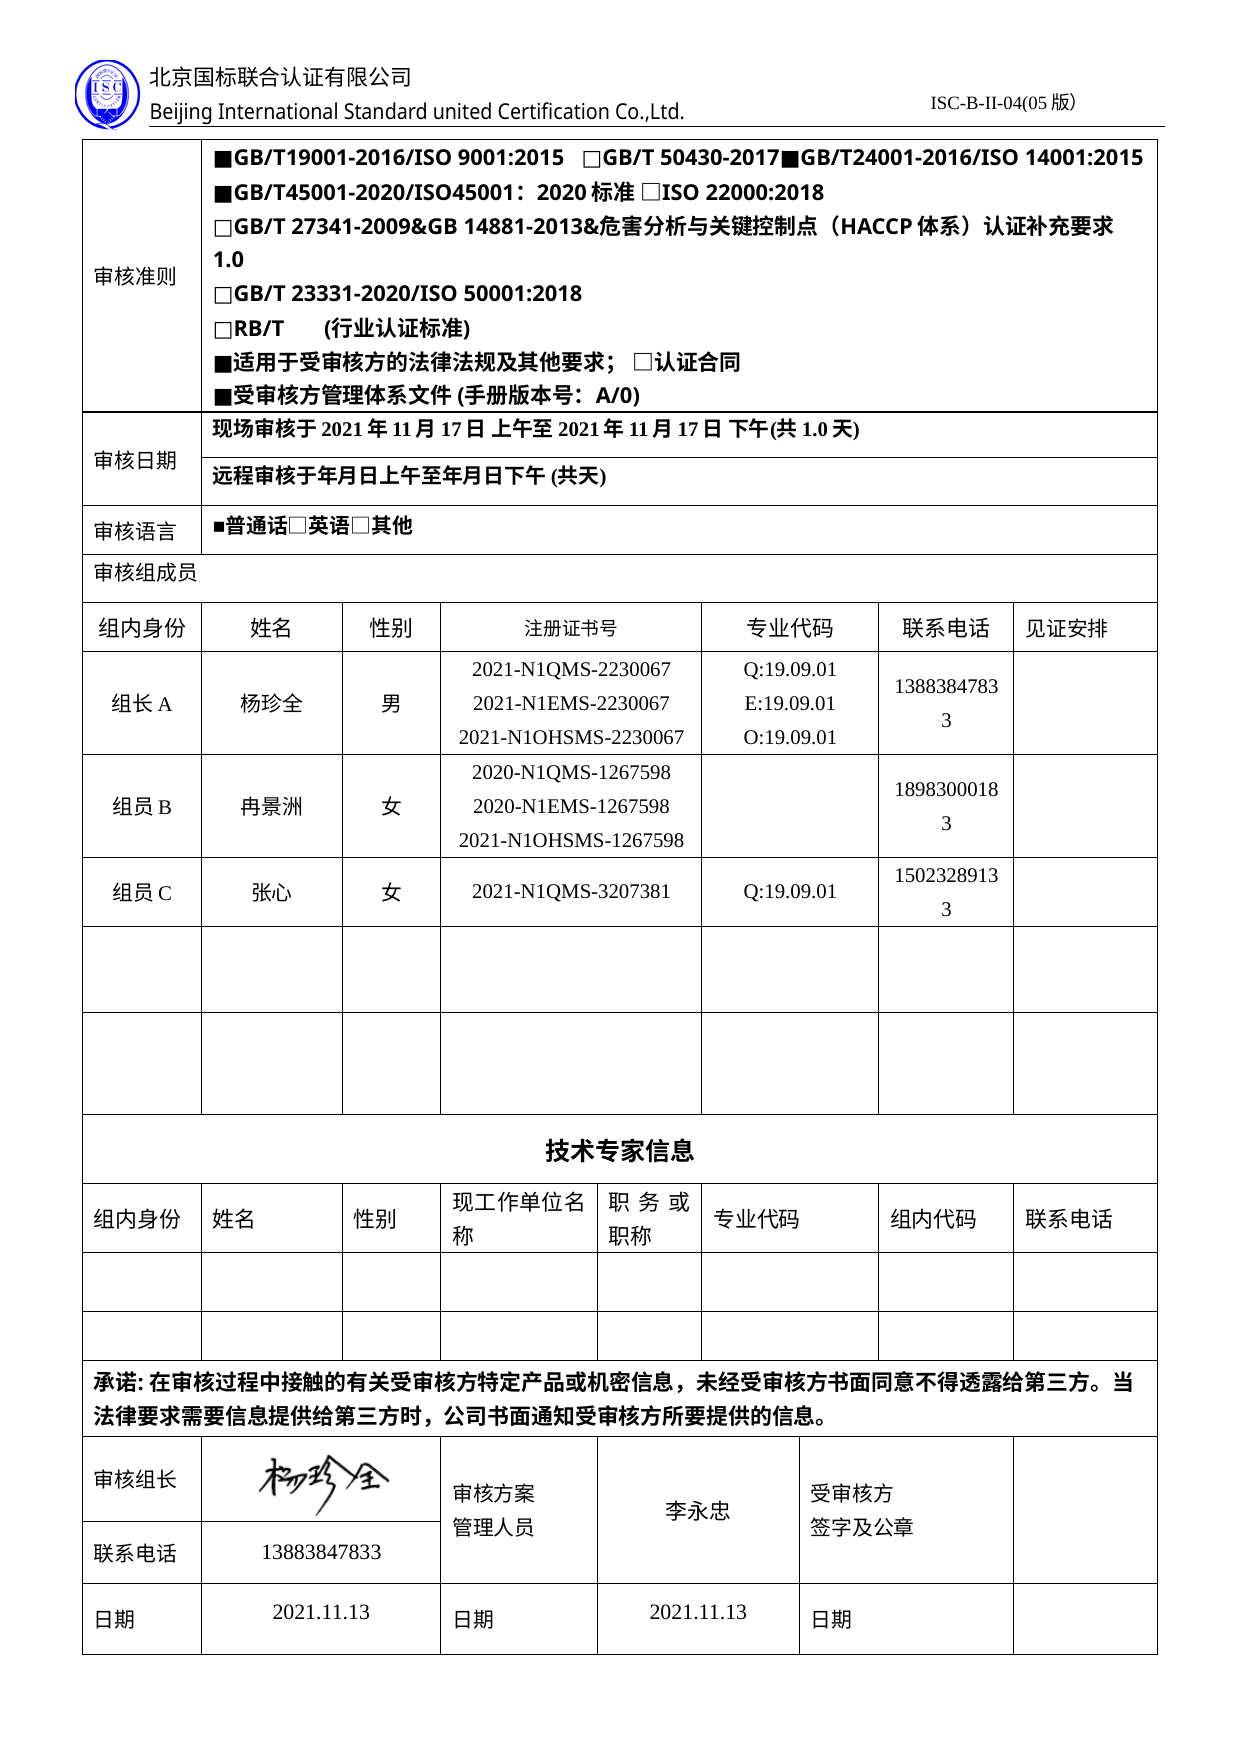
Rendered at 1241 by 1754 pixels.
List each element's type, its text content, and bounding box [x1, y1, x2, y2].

table_cell 技术专家信息 [83, 1115, 1157, 1183]
table_cell 日期 [441, 1584, 597, 1654]
table_cell 组内代码 [879, 1184, 1013, 1252]
table_cell [202, 1312, 342, 1360]
table_cell 现场审核于2021年11月17日 上午至2021年11月17日 下午(共1.0天) [202, 413, 1157, 457]
table_cell [702, 755, 878, 857]
table_cell 联系电话 [879, 603, 1013, 651]
table_cell [702, 1013, 878, 1114]
table_cell [441, 1253, 597, 1311]
table_cell [83, 927, 201, 1012]
table_cell 李永忠 [598, 1437, 799, 1582]
table_cell [202, 927, 342, 1012]
table_cell 2021-N1QMS-2230067 2021-N1EMS-2230067 2021-N1OHSMS-2230067 [441, 652, 701, 754]
table_cell [1014, 652, 1157, 754]
table_cell [598, 1253, 701, 1311]
table_cell 审核组长 [83, 1437, 201, 1521]
table_cell ■GB/T19001-2016/ISO 9001:2015 □GB/T 50430-2017■GB/T24001-2016/ISO 14001:2015 ■GB/T45001-2020/ISO45001：2020标准 □ISO 22000:2018 □GB/T 27341-2009&GB 14881-2013&危害分析与关键控制点（HACCP体系）认证补充要求1.0 □GB/T 23331-2020/ISO 50001:2018 □RB/T (行业认证标准) ■适用于受审核方的法律法规及其他要求； □认证合同 ■受审核方管理体系文件 (手册版本号：A/0) [202, 140, 1157, 411]
table_cell [879, 1013, 1013, 1114]
table_cell [702, 1253, 878, 1311]
table_cell 受审核方 签字及公章 [800, 1437, 1013, 1582]
table_cell 2021.11.13 [202, 1584, 440, 1654]
table_cell [702, 927, 878, 1012]
table_cell 审核准则 [83, 140, 201, 411]
table_cell 审核语言 [83, 506, 201, 554]
table_cell [1014, 858, 1157, 926]
table_cell [1014, 1253, 1157, 1311]
table_cell [879, 1312, 1013, 1360]
table_cell 组内身份 [83, 603, 201, 651]
table_cell 13883847833 [879, 652, 1013, 754]
table_cell 杨珍全 [202, 652, 342, 754]
table_cell [343, 927, 440, 1012]
table_cell 日期 [83, 1584, 201, 1654]
table_cell 姓名 [202, 1184, 342, 1252]
table_cell [202, 1253, 342, 1311]
table_cell 远程审核于年月日上午至年月日下午 (共天) [202, 458, 1157, 505]
table_cell [441, 1312, 597, 1360]
table_cell [1014, 1013, 1157, 1114]
table_cell 审核方案 管理人员 [441, 1437, 597, 1582]
table_cell 现工作单位名称 [441, 1184, 597, 1252]
table_cell 日期 [800, 1584, 1013, 1654]
table_cell [879, 1253, 1013, 1311]
table_cell Q:19.09.01 [702, 858, 878, 926]
table_cell 姓名 [202, 603, 342, 651]
table_cell 审核日期 [83, 413, 201, 505]
table_cell [1014, 1437, 1157, 1582]
table_cell 2021.11.13 [598, 1584, 799, 1654]
table_cell [1014, 755, 1157, 857]
table_cell 注册证书号 [441, 603, 701, 651]
table_cell 联系电话 [83, 1522, 201, 1582]
table_cell 18983000183 [879, 755, 1013, 857]
table_cell [343, 1312, 440, 1360]
table_cell 联系电话 [1014, 1184, 1157, 1252]
table_cell 见证安排 [1014, 603, 1157, 651]
table_cell [343, 1253, 440, 1311]
table_cell [343, 1013, 440, 1114]
table_cell [83, 1013, 201, 1114]
picture [258, 1452, 393, 1519]
table_cell [202, 1013, 342, 1114]
table_cell 女 [343, 755, 440, 857]
table_cell 性别 [343, 1184, 440, 1252]
table_cell [879, 927, 1013, 1012]
table_cell [441, 1013, 701, 1114]
table_cell 组长A [83, 652, 201, 754]
table_cell 13883847833 [202, 1522, 440, 1582]
table_cell [1014, 1312, 1157, 1360]
table_cell 男 [343, 652, 440, 754]
table_cell 专业代码 [702, 1184, 878, 1252]
table_cell 职务或职称 [598, 1184, 701, 1252]
table_cell 性别 [343, 603, 440, 651]
table_cell 组员B [83, 755, 201, 857]
table_cell 15023289133 [879, 858, 1013, 926]
picture [75, 59, 143, 129]
table_cell [441, 927, 701, 1012]
table_cell 专业代码 [702, 603, 878, 651]
table_cell [1014, 927, 1157, 1012]
table_cell 2020-N1QMS-1267598 2020-N1EMS-1267598 2021-N1OHSMS-1267598 [441, 755, 701, 857]
table_cell [598, 1312, 701, 1360]
table_cell [1014, 1584, 1157, 1654]
table_cell [83, 1253, 201, 1311]
table_cell 审核组成员 [83, 555, 1157, 602]
table_cell Q:19.09.01 E:19.09.01 O:19.09.01 [702, 652, 878, 754]
table_cell 组员C [83, 858, 201, 926]
table_cell 女 [343, 858, 440, 926]
table_cell 承诺: 在审核过程中接触的有关受审核方特定产品或机密信息，未经受审核方书面同意不得透露给第三方。当法律要求需要信息提供给第三方时，公司书面通知受审核方所要提供的信息。 [83, 1361, 1157, 1436]
table_cell [83, 1312, 201, 1360]
table_cell [702, 1312, 878, 1360]
table_cell ■普通话□英语□其他 [202, 506, 1157, 554]
table_cell 冉景洲 [202, 755, 342, 857]
table_cell [202, 1437, 440, 1521]
table_cell 2021-N1QMS-3207381 [441, 858, 701, 926]
table_cell 张心 [202, 858, 342, 926]
table_cell 组内身份 [83, 1184, 201, 1252]
